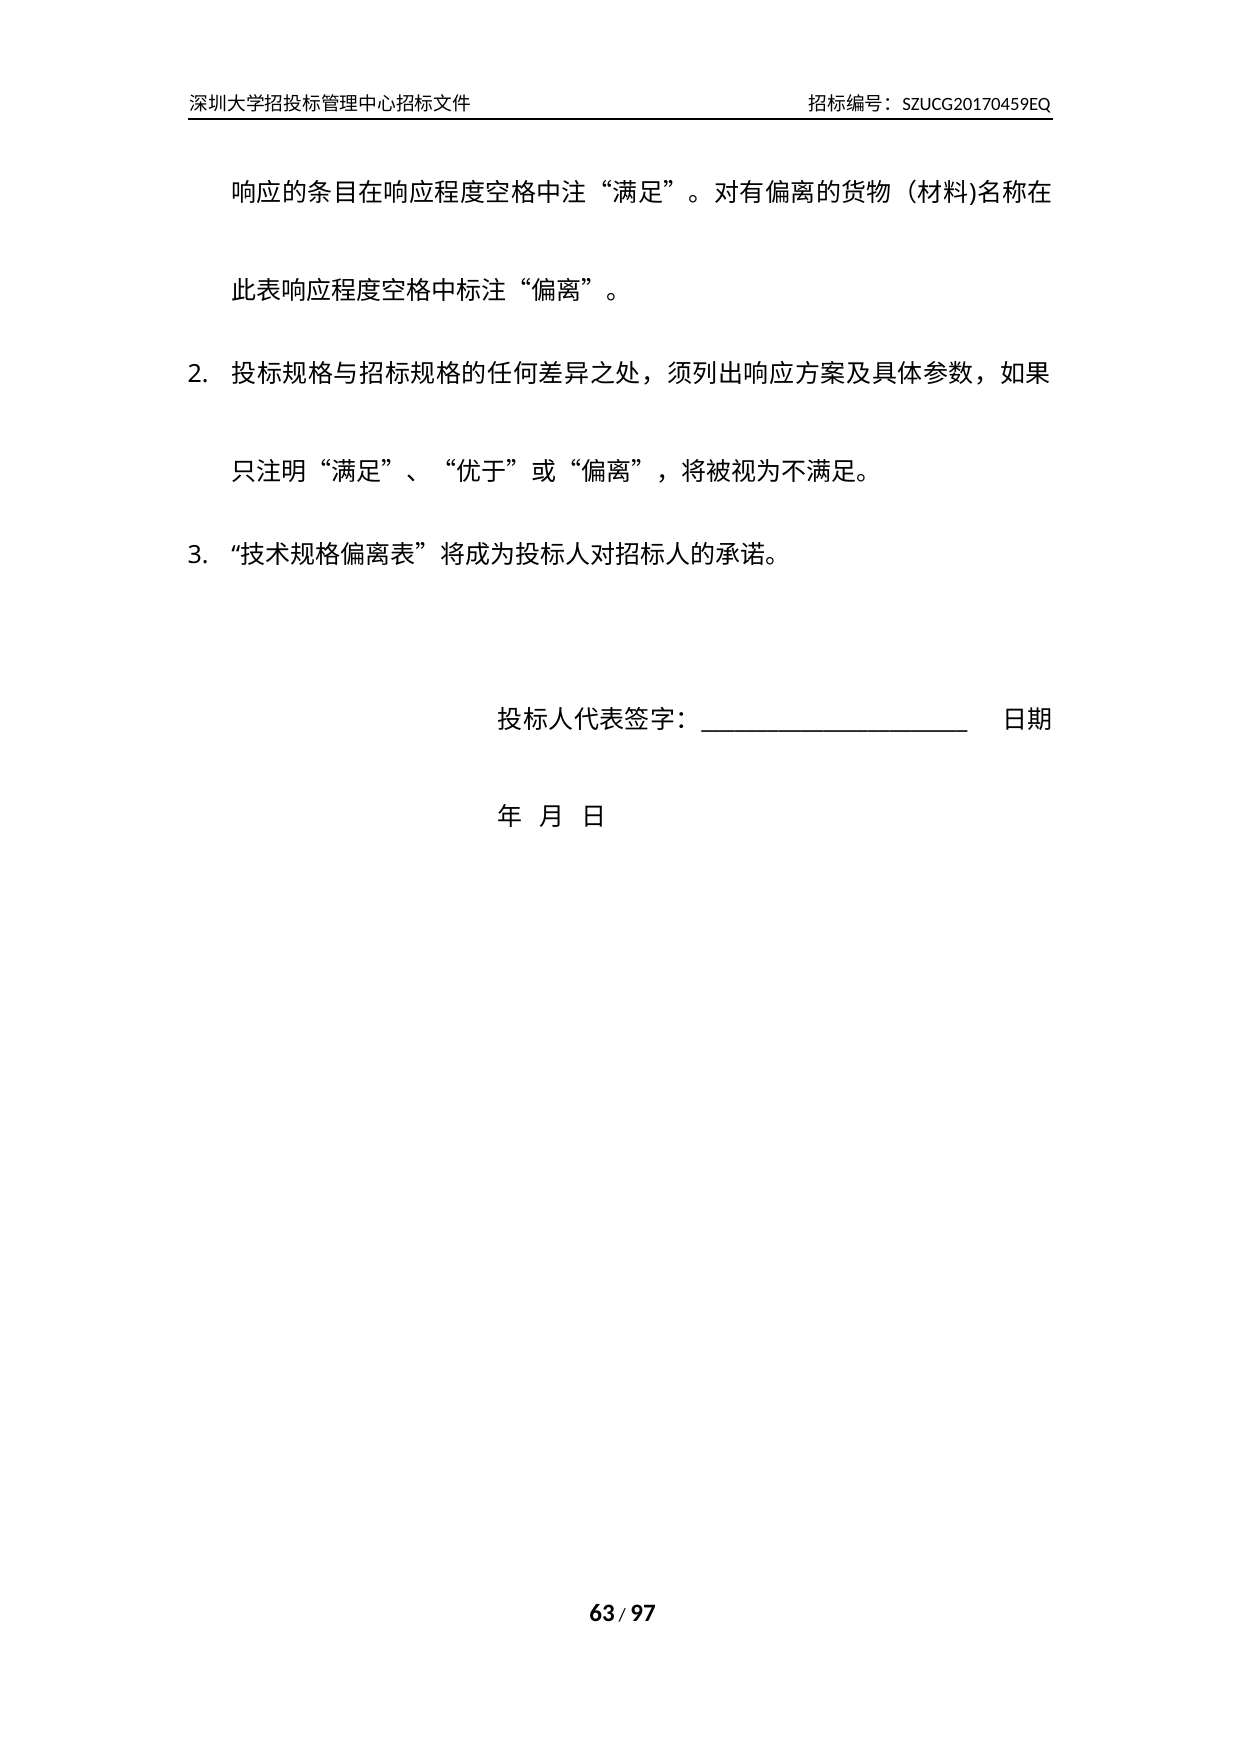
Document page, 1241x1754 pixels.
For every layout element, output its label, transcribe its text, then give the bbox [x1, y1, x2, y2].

list “技术规格偏离表”将成为投标人对招标人的承诺。 [187, 520, 1053, 585]
list 投标规格与招标规格的任何差异之处，须列出响应方案及具体参数，如果只注明“满足”、“优于”或“偏离”，将被视为不满足。 [187, 339, 1053, 502]
text 投标人代表签字：________________________ 日期 年 月 日 [498, 685, 1053, 847]
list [187, 158, 1053, 321]
